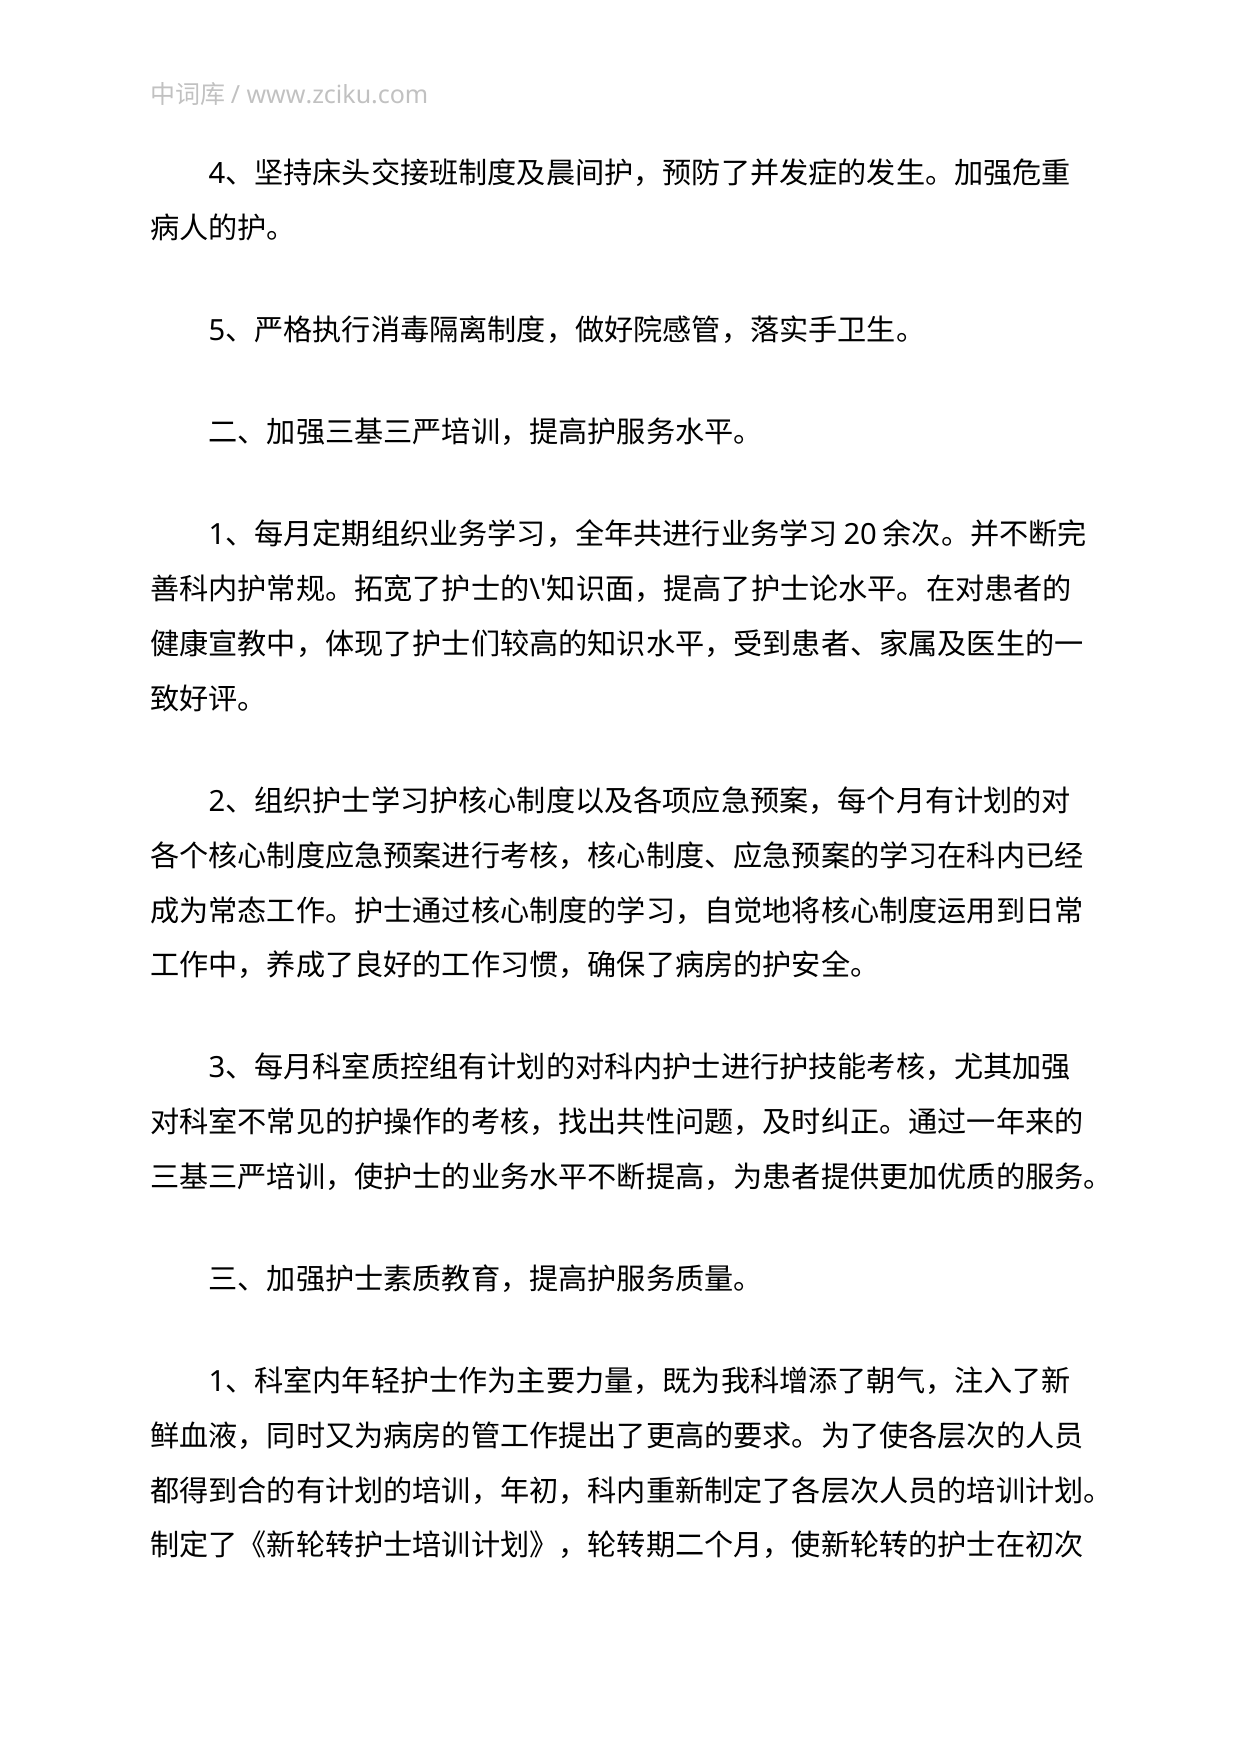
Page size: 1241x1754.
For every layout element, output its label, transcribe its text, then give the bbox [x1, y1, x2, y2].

text 4、坚持床头交接班制度及晨间护，预防了并发症的发生。加强危重病人的护。 [150, 150, 1090, 247]
text 二、加强三基三严培训，提高护服务水平。 [150, 409, 1090, 451]
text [150, 1357, 1090, 1564]
text 5、严格执行消毒隔离制度，做好院感管，落实手卫生。 [150, 307, 1090, 349]
text 1、每月定期组织业务学习，全年共进行业务学习20余次。并不断完善科内护常规。拓宽了护士的\'知识面，提高了护士论水平。在对患者的健康宣教中，体现了护士们较高的知识水平，受到患者、家属及医生的一致好评。 [150, 511, 1090, 718]
text 三、加强护士素质教育，提高护服务质量。 [150, 1255, 1090, 1298]
text 3、每月科室质控组有计划的对科内护士进行护技能考核，尤其加强对科室不常见的护操作的考核，找出共性问题，及时纠正。通过一年来的三基三严培训，使护士的业务水平不断提高，为患者提供更加优质的服务。 [150, 1044, 1090, 1196]
text 2、组织护士学习护核心制度以及各项应急预案，每个月有计划的对各个核心制度应急预案进行考核，核心制度、应急预案的学习在科内已经成为常态工作。护士通过核心制度的学习，自觉地将核心制度运用到日常工作中，养成了良好的工作习惯，确保了病房的护安全。 [150, 777, 1090, 984]
